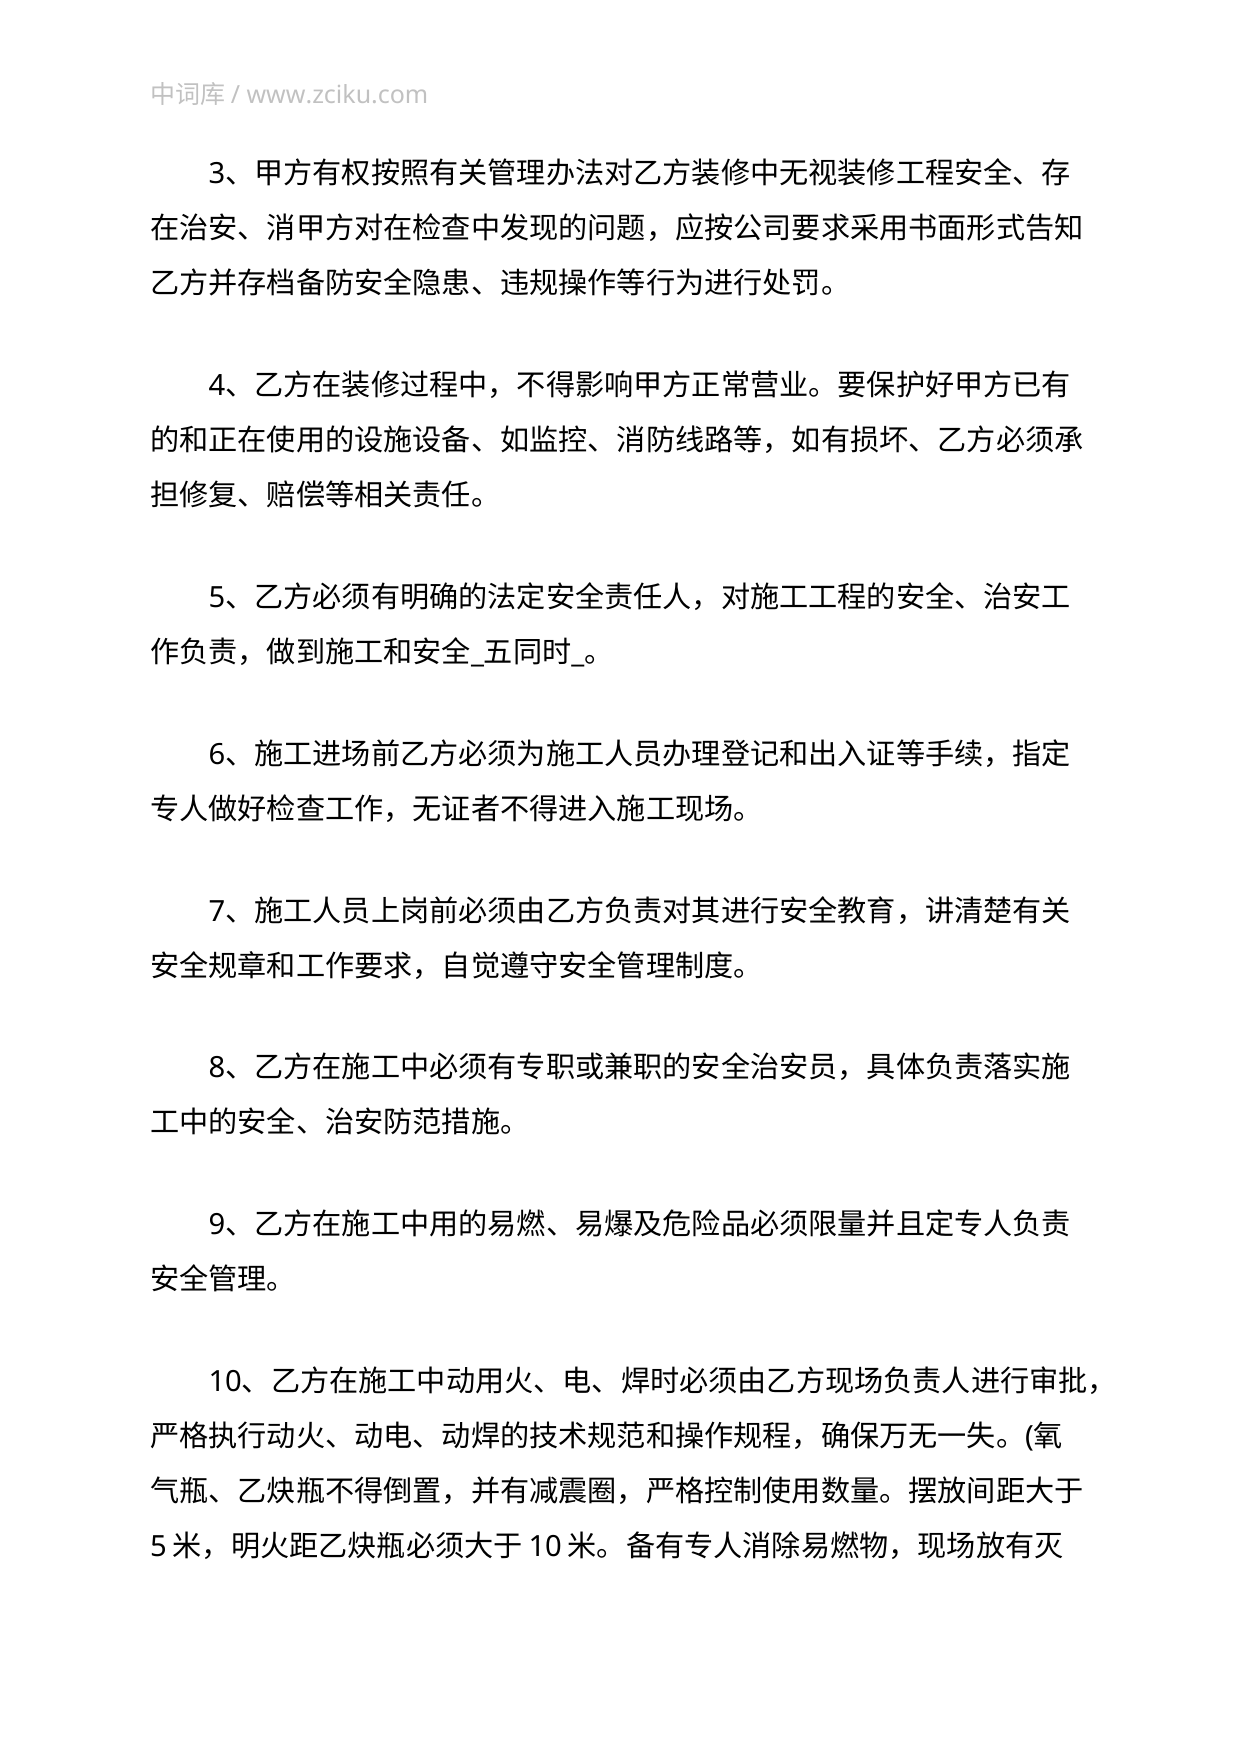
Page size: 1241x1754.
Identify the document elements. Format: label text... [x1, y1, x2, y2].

text 3、甲方有权按照有关管理办法对乙方装修中无视装修工程安全、存在治安、消甲方对在检查中发现的问题，应按公司要求采用书面形式告知乙方并存档备防安全隐患、违规操作等行为进行处罚。 [150, 150, 1090, 302]
text 5、乙方必须有明确的法定安全责任人，对施工工程的安全、治安工作负责，做到施工和安全_五同时_。 [150, 573, 1090, 671]
text 4、乙方在装修过程中，不得影响甲方正常营业。要保护好甲方已有的和正在使用的设施设备、如监控、消防线路等，如有损坏、乙方必须承担修复、赔偿等相关责任。 [150, 362, 1090, 514]
text 8、乙方在施工中必须有专职或兼职的安全治安员，具体负责落实施工中的安全、治安防范措施。 [150, 1044, 1090, 1141]
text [150, 1357, 1090, 1565]
text 9、乙方在施工中用的易燃、易爆及危险品必须限量并且定专人负责安全管理。 [150, 1201, 1090, 1298]
text 6、施工进场前乙方必须为施工人员办理登记和出入证等手续，指定专人做好检查工作，无证者不得进入施工现场。 [150, 730, 1090, 828]
text 7、施工人员上岗前必须由乙方负责对其进行安全教育，讲清楚有关安全规章和工作要求，自觉遵守安全管理制度。 [150, 887, 1090, 984]
